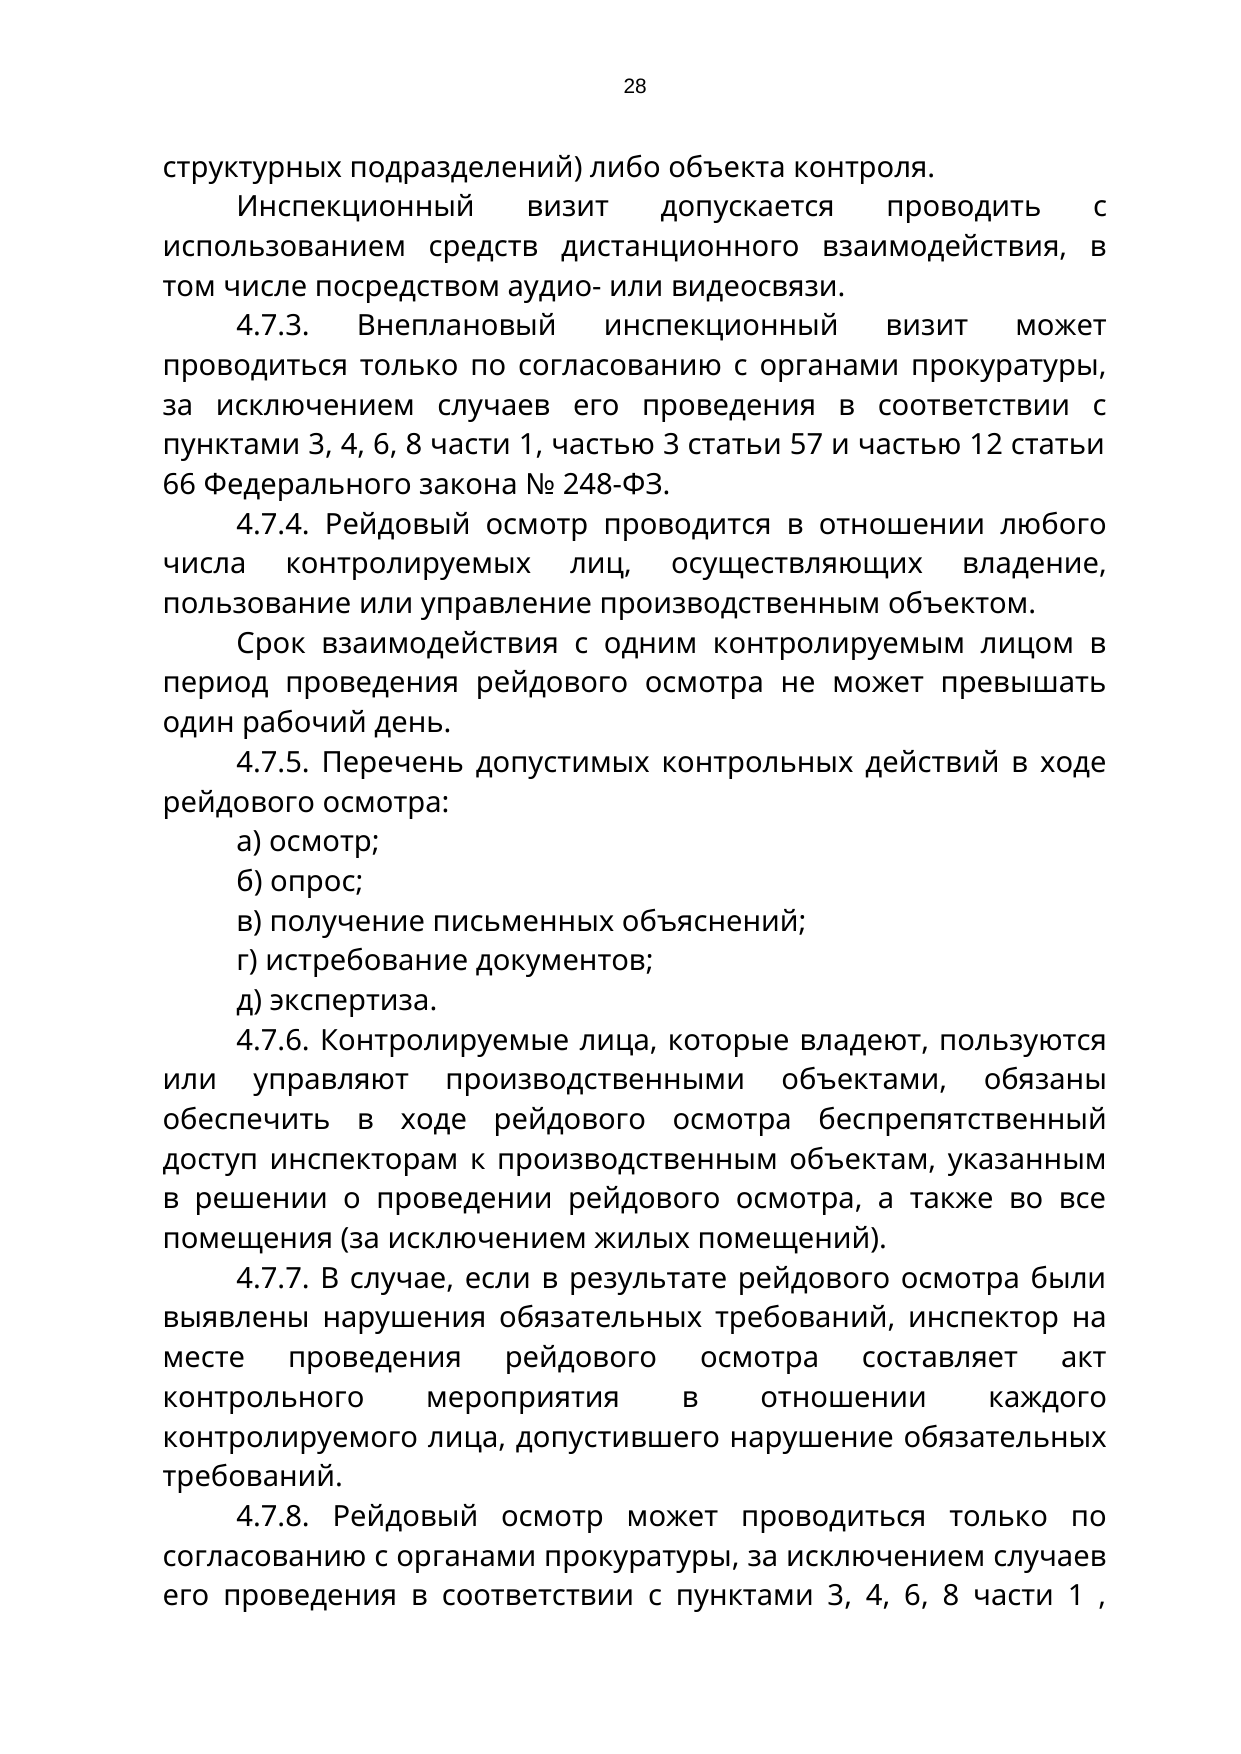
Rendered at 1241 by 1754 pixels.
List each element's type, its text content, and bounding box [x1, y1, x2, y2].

text 4.7.7. В случае, если в результате рейдового осмотра были выявлены нарушения обязательных требований, инспектор на месте проведения рейдового осмотра составляет акт контрольного мероприятия в отношении каждого контролируемого лица, допустившего нарушение обязательных требований. [162, 1257, 1107, 1495]
text 4.7.4. Рейдовый осмотр проводится в отношении любого числа контролируемых лиц, осуществляющих владение, пользование или управление производственным объектом. [162, 503, 1107, 622]
text Срок взаимодействия с одним контролируемым лицом в период проведения рейдового осмотра не может превышать один рабочий день. [162, 622, 1107, 741]
text а) осмотр; [162, 821, 1107, 860]
list 4.7.5. Перечень допустимых контрольных действий в ходе рейдового осмотра: [162, 741, 1107, 821]
text в) получение письменных объяснений; [162, 900, 1107, 939]
text Инспекционный визит допускается проводить с использованием средств дистанционного взаимодействия, в том числе посредством аудио- или видеосвязи. [162, 186, 1107, 304]
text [162, 146, 1107, 186]
text б) опрос; [162, 860, 1107, 900]
text 4.7.3. Внеплановый инспекционный визит может проводиться только по согласованию с органами прокуратуры, за исключением случаев его проведения в соответствии с пунктами 3, 4, 6, 8 части 1, частью 3 статьи 57 и частью 12 статьи 66 Федерального закона № 248-ФЗ. [162, 304, 1107, 503]
text д) экспертиза. [162, 979, 1107, 1019]
text 4.7.6. Контролируемые лица, которые владеют, пользуются или управляют производственными объектами, обязаны обеспечить в ходе рейдового осмотра беспрепятственный доступ инспекторам к производственным объектам, указанным в решении о проведении рейдового осмотра, а также во все помещения (за исключением жилых помещений). [162, 1019, 1107, 1257]
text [162, 1495, 1107, 1614]
text г) истребование документов; [162, 939, 1107, 979]
